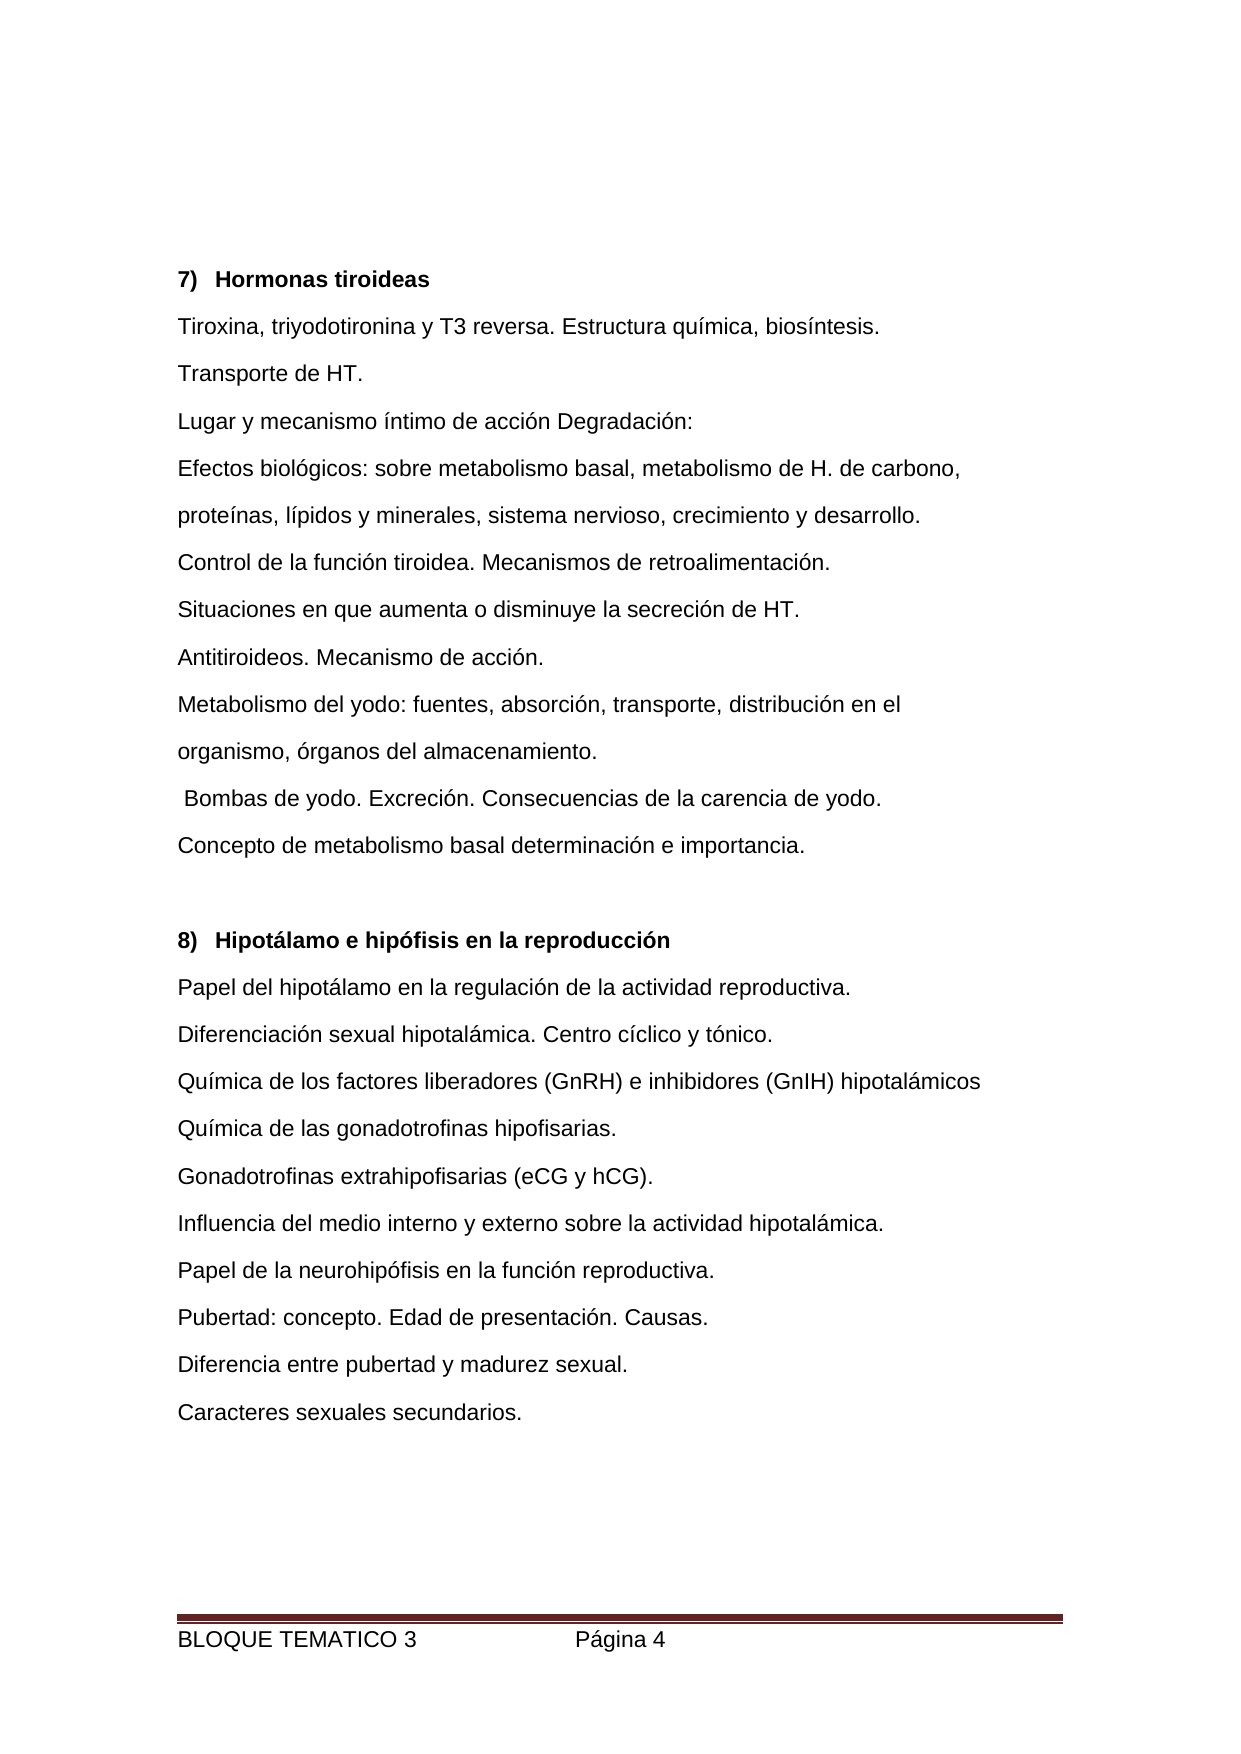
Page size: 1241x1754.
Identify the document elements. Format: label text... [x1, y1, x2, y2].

text Concepto de metabolismo basal determinación e importancia. [177, 832, 1063, 859]
text organismo, órganos del almacenamiento. [177, 738, 1063, 764]
text Control de la función tiroidea. Mecanismos de retroalimentación. [177, 549, 1063, 576]
text Efectos biológicos: sobre metabolismo basal, metabolismo de H. de carbono, [177, 455, 1063, 481]
text Caracteres sexuales secundarios. [177, 1398, 1063, 1425]
text Situaciones en que aumenta o disminuye la secreción de HT. [177, 596, 1063, 623]
text Diferencia entre pubertad y madurez sexual. [177, 1351, 1063, 1378]
text Papel del hipotálamo en la regulación de la actividad reproductiva. [177, 974, 1063, 1000]
text Antitiroideos. Mecanismo de acción. [177, 643, 1063, 670]
list Hipotálamo e hipófisis en la reproducción [177, 927, 1063, 953]
text Química de los factores liberadores (GnRH) e inhibidores (GnIH) hipotalámicos [177, 1068, 1063, 1094]
text Influencia del medio interno y externo sobre la actividad hipotalámica. [177, 1210, 1063, 1236]
text Química de las gonadotrofinas hipofisarias. [177, 1115, 1063, 1142]
text Pubertad: concepto. Edad de presentación. Causas. [177, 1304, 1063, 1331]
text Lugar y mecanismo íntimo de acción Degradación: [177, 408, 1063, 434]
text Tiroxina, triyodotironina y T3 reversa. Estructura química, biosíntesis. [177, 313, 1063, 339]
list Hormonas tiroideas [177, 266, 1063, 292]
text Gonadotrofinas extrahipofisarias (eCG y hCG). [177, 1163, 1063, 1189]
text Transporte de HT. [177, 360, 1063, 387]
text Bombas de yodo. Excreción. Consecuencias de la carencia de yodo. [177, 785, 1063, 811]
text Papel de la neurohipófisis en la función reproductiva. [177, 1257, 1063, 1283]
text Metabolismo del yodo: fuentes, absorción, transporte, distribución en el [177, 691, 1063, 717]
text proteínas, lípidos y minerales, sistema nervioso, crecimiento y desarrollo. [177, 502, 1063, 528]
text Diferenciación sexual hipotalámica. Centro cíclico y tónico. [177, 1021, 1063, 1047]
